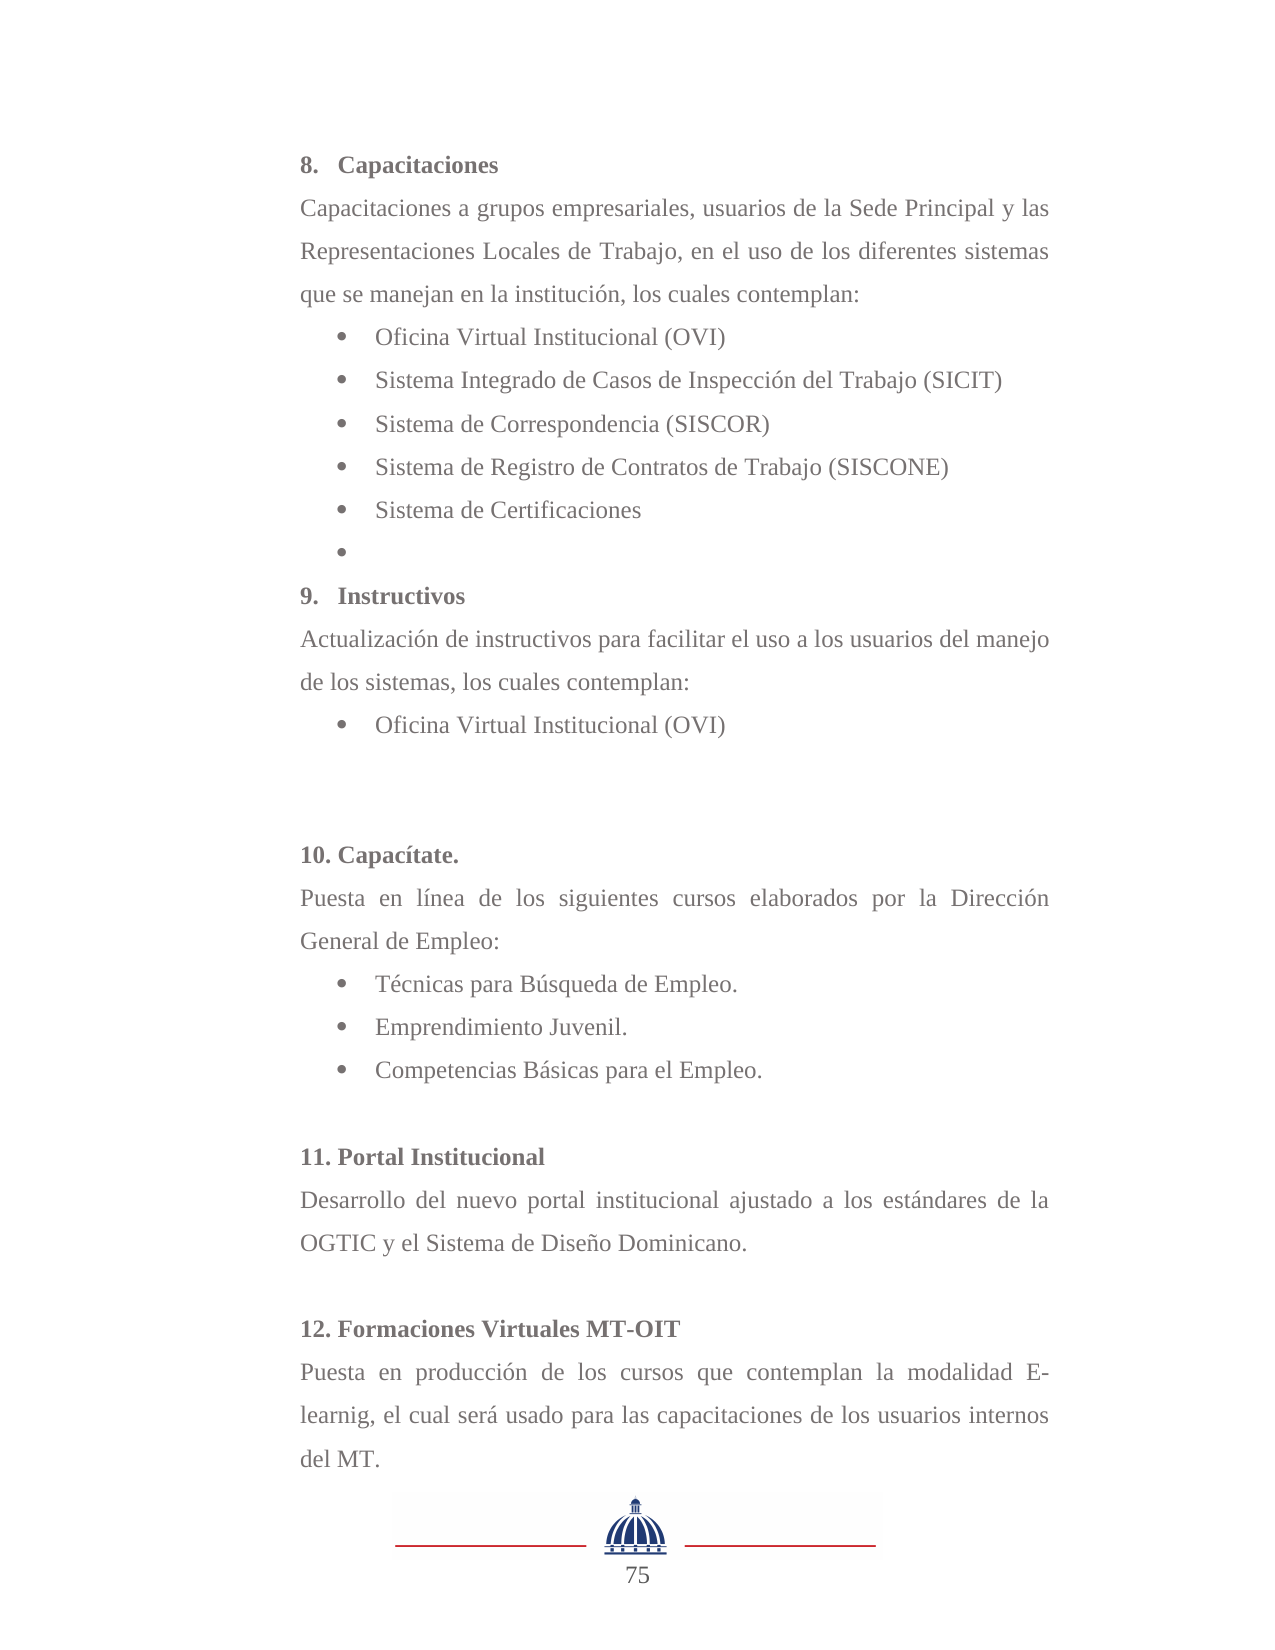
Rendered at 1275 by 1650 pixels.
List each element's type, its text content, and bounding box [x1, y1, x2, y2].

list Portal Institucional [300, 1142, 1050, 1171]
list Sistema de Correspondencia (SISCOR) [337, 409, 1050, 437]
list Instructivos [300, 581, 1050, 610]
list Técnicas para Búsqueda de Empleo. [337, 969, 1050, 998]
list Oficina Virtual Institucional (OVI) [337, 322, 1050, 351]
list Sistema de Registro de Contratos de Trabajo (SISCONE) [337, 452, 1050, 481]
list Sistema Integrado de Casos de Inspección del Trabajo (SICIT) [337, 366, 1050, 394]
list Puesta en producción de los cursos que contemplan la modalidad E-learnig, el cual será usado para las capacitaciones de los usuarios internos del MT. [300, 1357, 1050, 1472]
list Capacitaciones a grupos empresariales, usuarios de la Sede Principal y las Representaciones Locales de Trabajo, en el uso de los diferentes sistemas que se manejan en la institución, los cuales contemplan: [300, 193, 1050, 308]
list Puesta en línea de los siguientes cursos elaborados por la Dirección General de Empleo: [300, 883, 1050, 955]
list Capacitaciones [300, 150, 1050, 179]
list Capacítate. [300, 840, 1050, 869]
picture [391, 1492, 884, 1560]
list Actualización de instructivos para facilitar el uso a los usuarios del manejo de los sistemas, los cuales contemplan: [300, 624, 1050, 696]
list Desarrollo del nuevo portal institucional ajustado a los estándares de la OGTIC y el Sistema de Diseño Dominicano. [300, 1185, 1050, 1257]
list Emprendimiento Juvenil. [337, 1012, 1050, 1041]
list Formaciones Virtuales MT-OIT [300, 1314, 1050, 1343]
list Sistema de Certificaciones [337, 495, 1050, 524]
list Oficina Virtual Institucional (OVI) [337, 711, 1050, 739]
list Competencias Básicas para el Empleo. [337, 1056, 1050, 1084]
